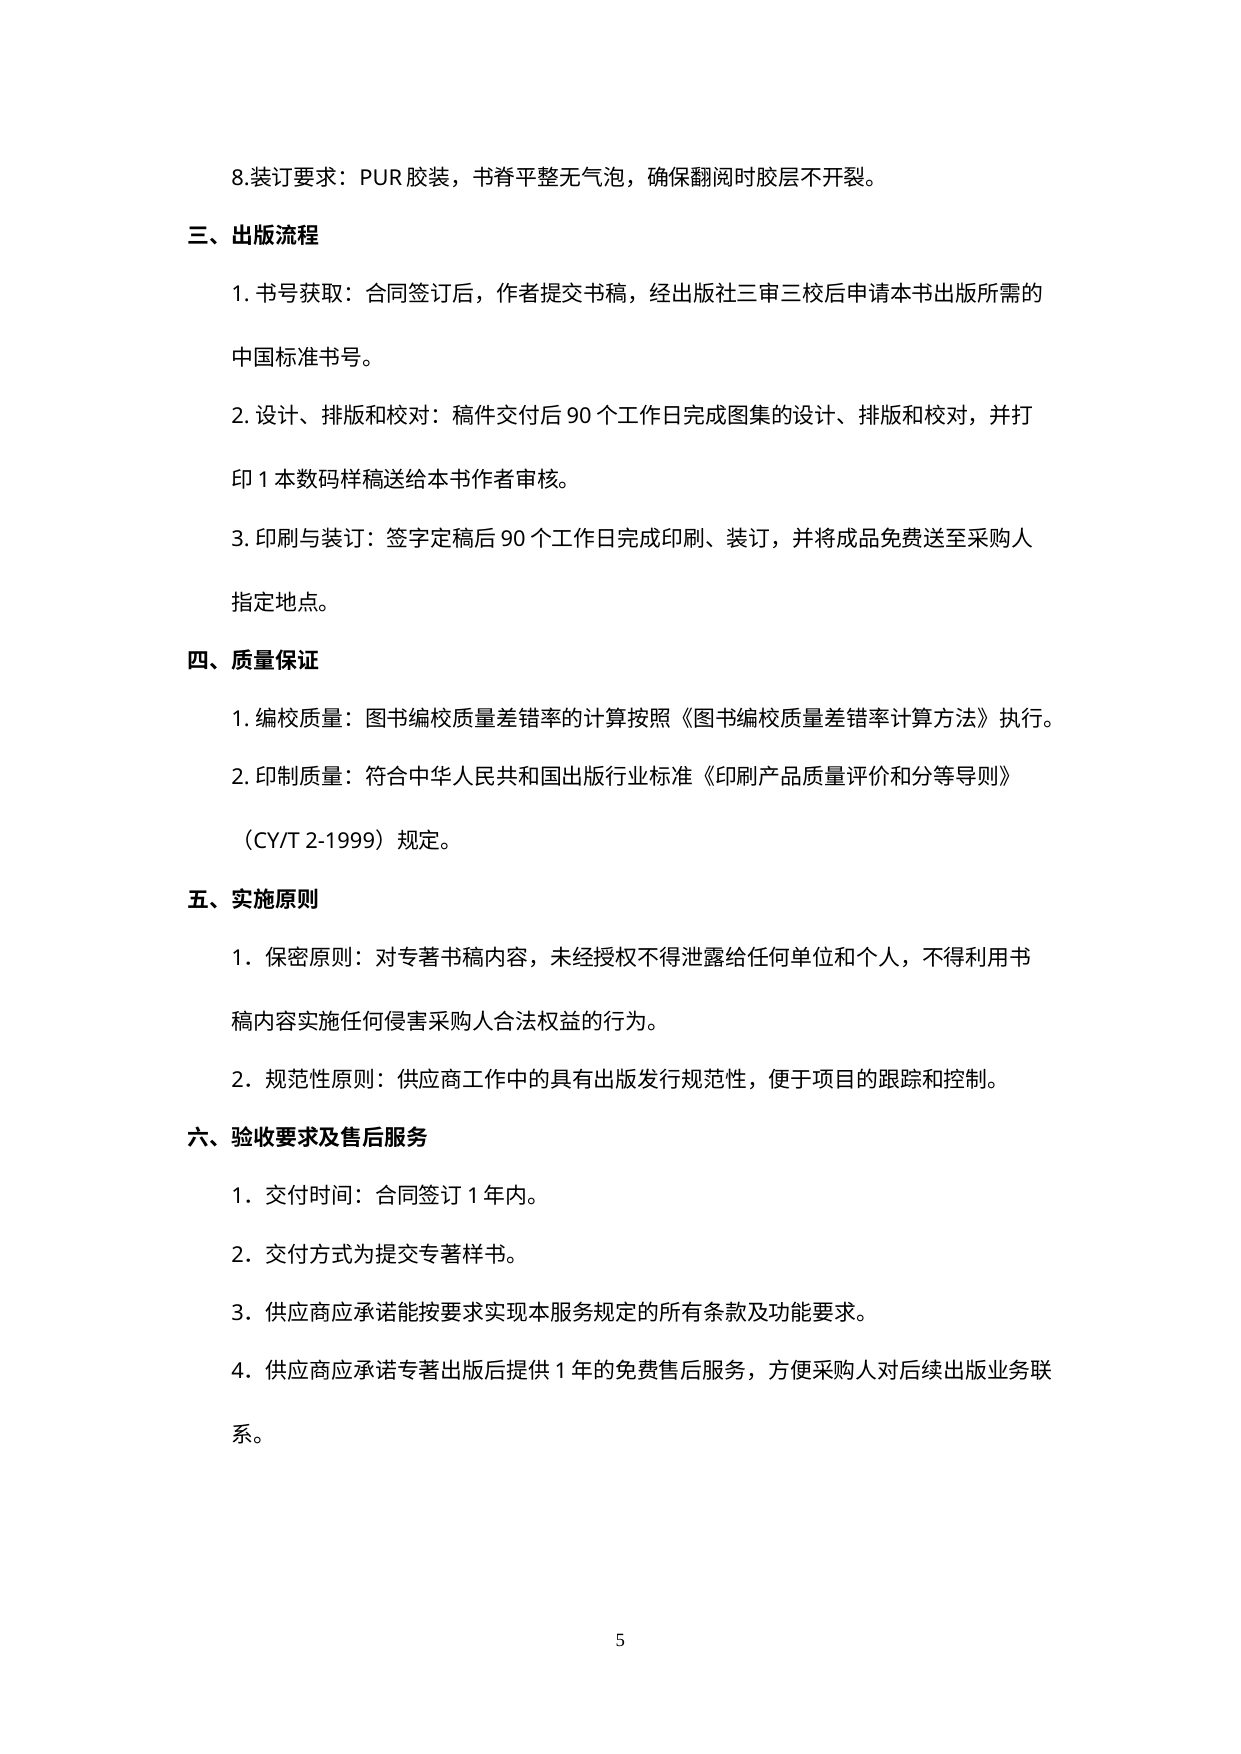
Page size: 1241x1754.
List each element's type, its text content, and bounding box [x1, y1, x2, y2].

text 六、验收要求及售后服务 [187, 1115, 1053, 1157]
text 1．交付时间：合同签订1年内。 [231, 1173, 1053, 1216]
text 8.装订要求：PUR胶装，书脊平整无气泡，确保翻阅时胶层不开裂。 [231, 154, 1053, 197]
text 4．供应商应承诺专著出版后提供1年的免费售后服务，方便采购人对后续出版业务联系。 [231, 1348, 1053, 1454]
text 五、实施原则 [187, 876, 1053, 919]
text 2．规范性原则：供应商工作中的具有出版发行规范性，便于项目的跟踪和控制。 [231, 1057, 1053, 1099]
text 1. 编校质量：图书编校质量差错率的计算按照《图书编校质量差错率计算方法》执行。 [231, 696, 1053, 738]
text 三、出版流程 [187, 213, 1053, 255]
text 2. 设计、排版和校对：稿件交付后 90个工作日完成图集的设计、排版和校对，并打印1本数码样稿送给本书作者审核。 [231, 393, 1053, 499]
text 1．保密原则：对专著书稿内容，未经授权不得泄露给任何单位和个人，不得利用书稿内容实施任何侵害采购人合法权益的行为。 [231, 934, 1053, 1041]
text 3．供应商应承诺能按要求实现本服务规定的所有条款及功能要求。 [231, 1290, 1053, 1332]
text 2．交付方式为提交专著样书。 [231, 1232, 1053, 1274]
text 2. 印制质量：符合中华人民共和国出版行业标准《印刷产品质量评价和分等导则》（CY/T 2-1999）规定。 [231, 754, 1053, 860]
text 3. 印刷与装订：签字定稿后90个工作日完成印刷、装订，并将成品免费送至采购人指定地点。 [231, 515, 1053, 622]
text 四、质量保证 [187, 637, 1053, 680]
text 1. 书号获取：合同签订后，作者提交书稿，经出版社三审三校后申请本书出版所需的中国标准书号。 [231, 271, 1053, 377]
